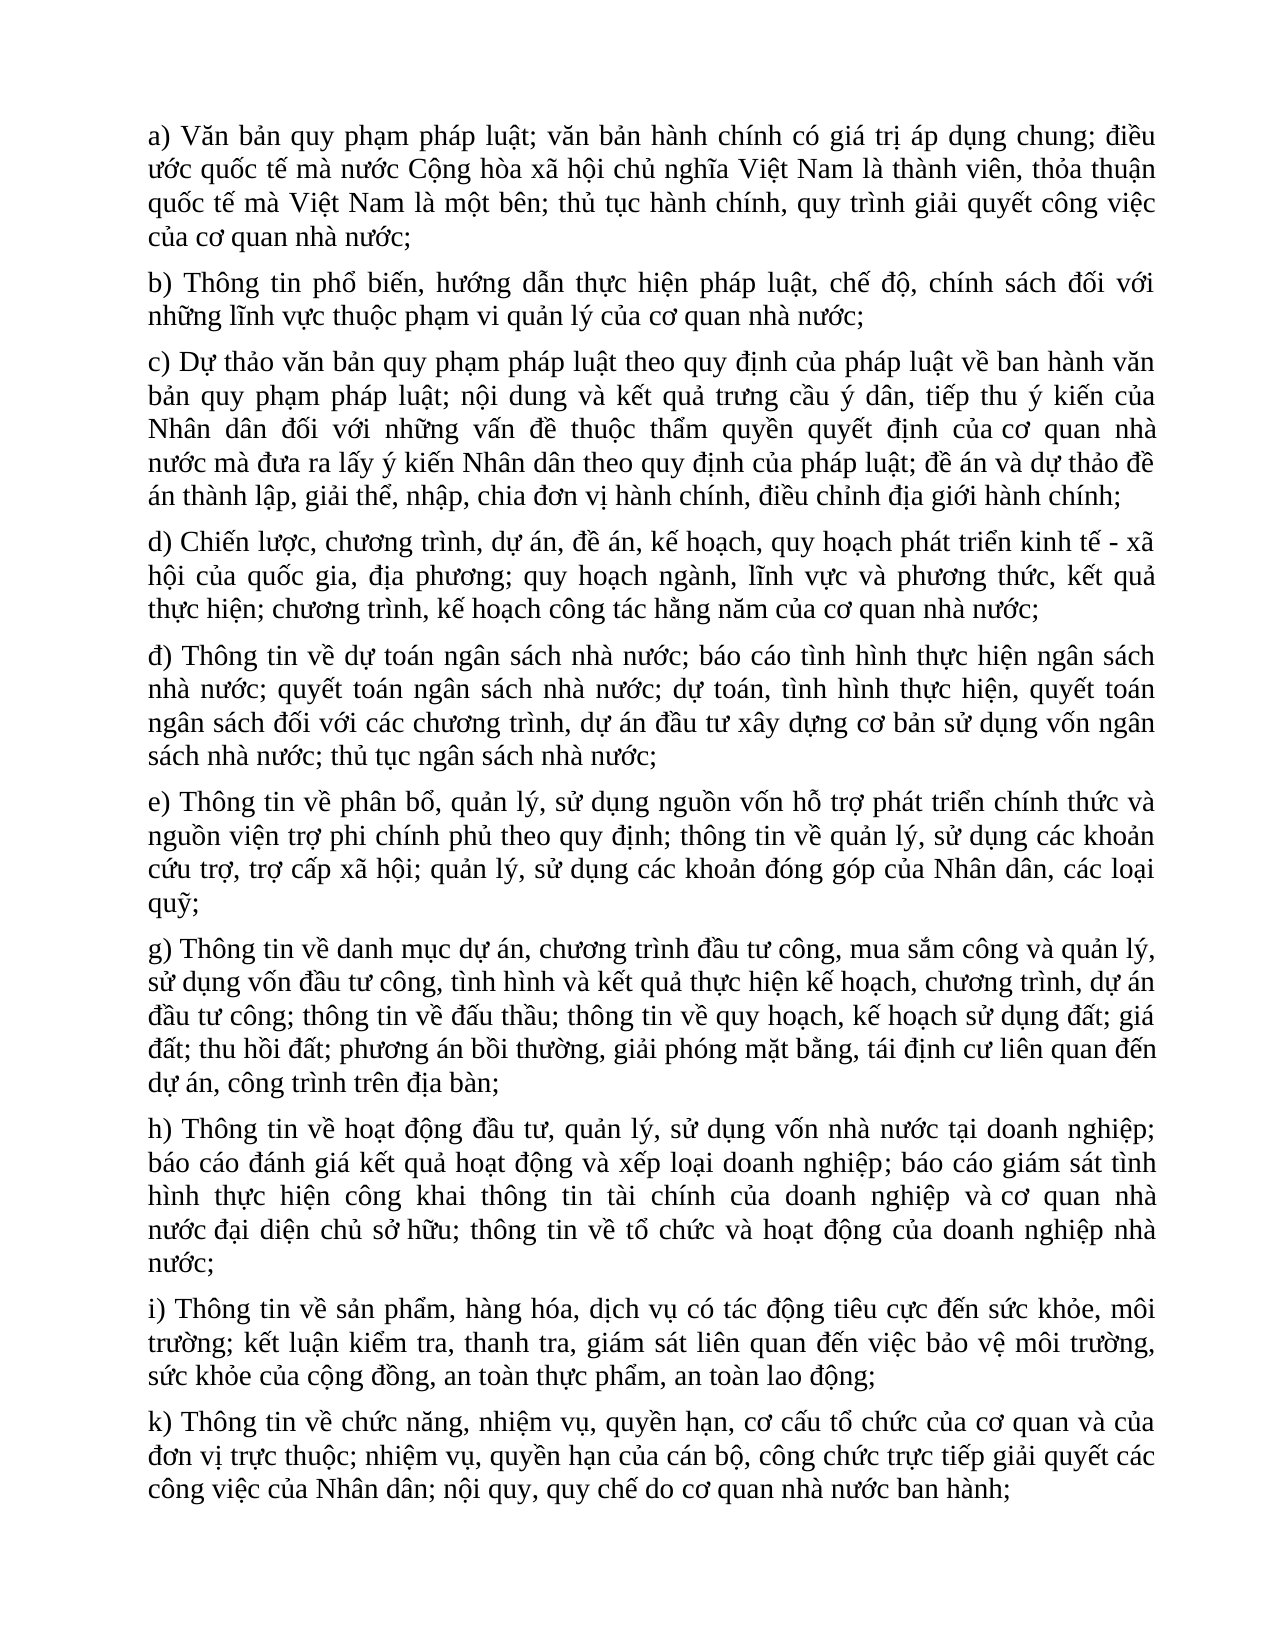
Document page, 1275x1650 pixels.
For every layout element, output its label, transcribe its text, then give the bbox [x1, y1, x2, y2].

text c) Dự thảo văn bản quy phạm pháp luật theo quy định của pháp luật về ban hành văn bản quy phạm pháp luật; nội dung và kết quả trưng cầu ý dân, tiếp thu ý kiến của Nhân dân đối với những vấn đề thuộc thẩm quyền quyết định của cơ quan nhà nước mà đưa ra lấy ý kiến Nhân dân theo quy định của pháp luật; đề án và dự thảo đề án thành lập, giải thể, nhập, chia đơn vị hành chính, điều chỉnh địa giới hành chính; [148, 344, 1157, 512]
text g) Thông tin về danh mục dự án, chương trình đầu tư công, mua sắm công và quản lý, sử dụng vốn đầu tư công, tình hình và kết quả thực hiện kế hoạch, chương trình, dự án đầu tư công; thông tin về đấu thầu; thông tin về quy hoạch, kế hoạch sử dụng đất; giá đất; thu hồi đất; phương án bồi thường, giải phóng mặt bằng, tái định cư liên quan đến dự án, công trình trên địa bàn; [148, 931, 1157, 1099]
text h) Thông tin về hoạt động đầu tư, quản lý, sử dụng vốn nhà nước tại doanh nghiệp; báo cáo đánh giá kết quả hoạt động và xếp loại doanh nghiệp; báo cáo giám sát tình hình thực hiện công khai thông tin tài chính của doanh nghiệp và cơ quan nhà nước đại diện chủ sở hữu; thông tin về tổ chức và hoạt động của doanh nghiệp nhà nước; [148, 1111, 1157, 1279]
text a) Văn bản quy phạm pháp luật; văn bản hành chính có giá trị áp dụng chung; điều ước quốc tế mà nước Cộng hòa xã hội chủ nghĩa Việt Nam là thành viên, thỏa thuận quốc tế mà Việt Nam là một bên; thủ tục hành chính, quy trình giải quyết công việc của cơ quan nhà nước; [148, 118, 1157, 252]
text i) Thông tin về sản phẩm, hàng hóa, dịch vụ có tác động tiêu cực đến sức khỏe, môi trường; kết luận kiểm tra, thanh tra, giám sát liên quan đến việc bảo vệ môi trường, sức khỏe của cộng đồng, an toàn thực phẩm, an toàn lao động; [148, 1291, 1157, 1392]
text đ) Thông tin về dự toán ngân sách nhà nước; báo cáo tình hình thực hiện ngân sách nhà nước; quyết toán ngân sách nhà nước; dự toán, tình hình thực hiện, quyết toán ngân sách đối với các chương trình, dự án đầu tư xây dựng cơ bản sử dụng vốn ngân sách nhà nước; thủ tục ngân sách nhà nước; [148, 638, 1157, 772]
text k) Thông tin về chức năng, nhiệm vụ, quyền hạn, cơ cấu tổ chức của cơ quan và của đơn vị trực thuộc; nhiệm vụ, quyền hạn của cán bộ, công chức trực tiếp giải quyết các công việc của Nhân dân; nội quy, quy chế do cơ quan nhà nước ban hành; [148, 1404, 1157, 1505]
text e) Thông tin về phân bổ, quản lý, sử dụng nguồn vốn hỗ trợ phát triển chính thức và nguồn viện trợ phi chính phủ theo quy định; thông tin về quản lý, sử dụng các khoản cứu trợ, trợ cấp xã hội; quản lý, sử dụng các khoản đóng góp của Nhân dân, các loại quỹ; [148, 784, 1157, 918]
text d) Chiến lược, chương trình, dự án, đề án, kế hoạch, quy hoạch phát triển kinh tế - xã hội của quốc gia, địa phương; quy hoạch ngành, lĩnh vực và phương thức, kết quả thực hiện; chương trình, kế hoạch công tác hằng năm của cơ quan nhà nước; [148, 524, 1157, 625]
text b) Thông tin phổ biến, hướng dẫn thực hiện pháp luật, chế độ, chính sách đối với những lĩnh vực thuộc phạm vi quản lý của cơ quan nhà nước; [148, 265, 1157, 332]
